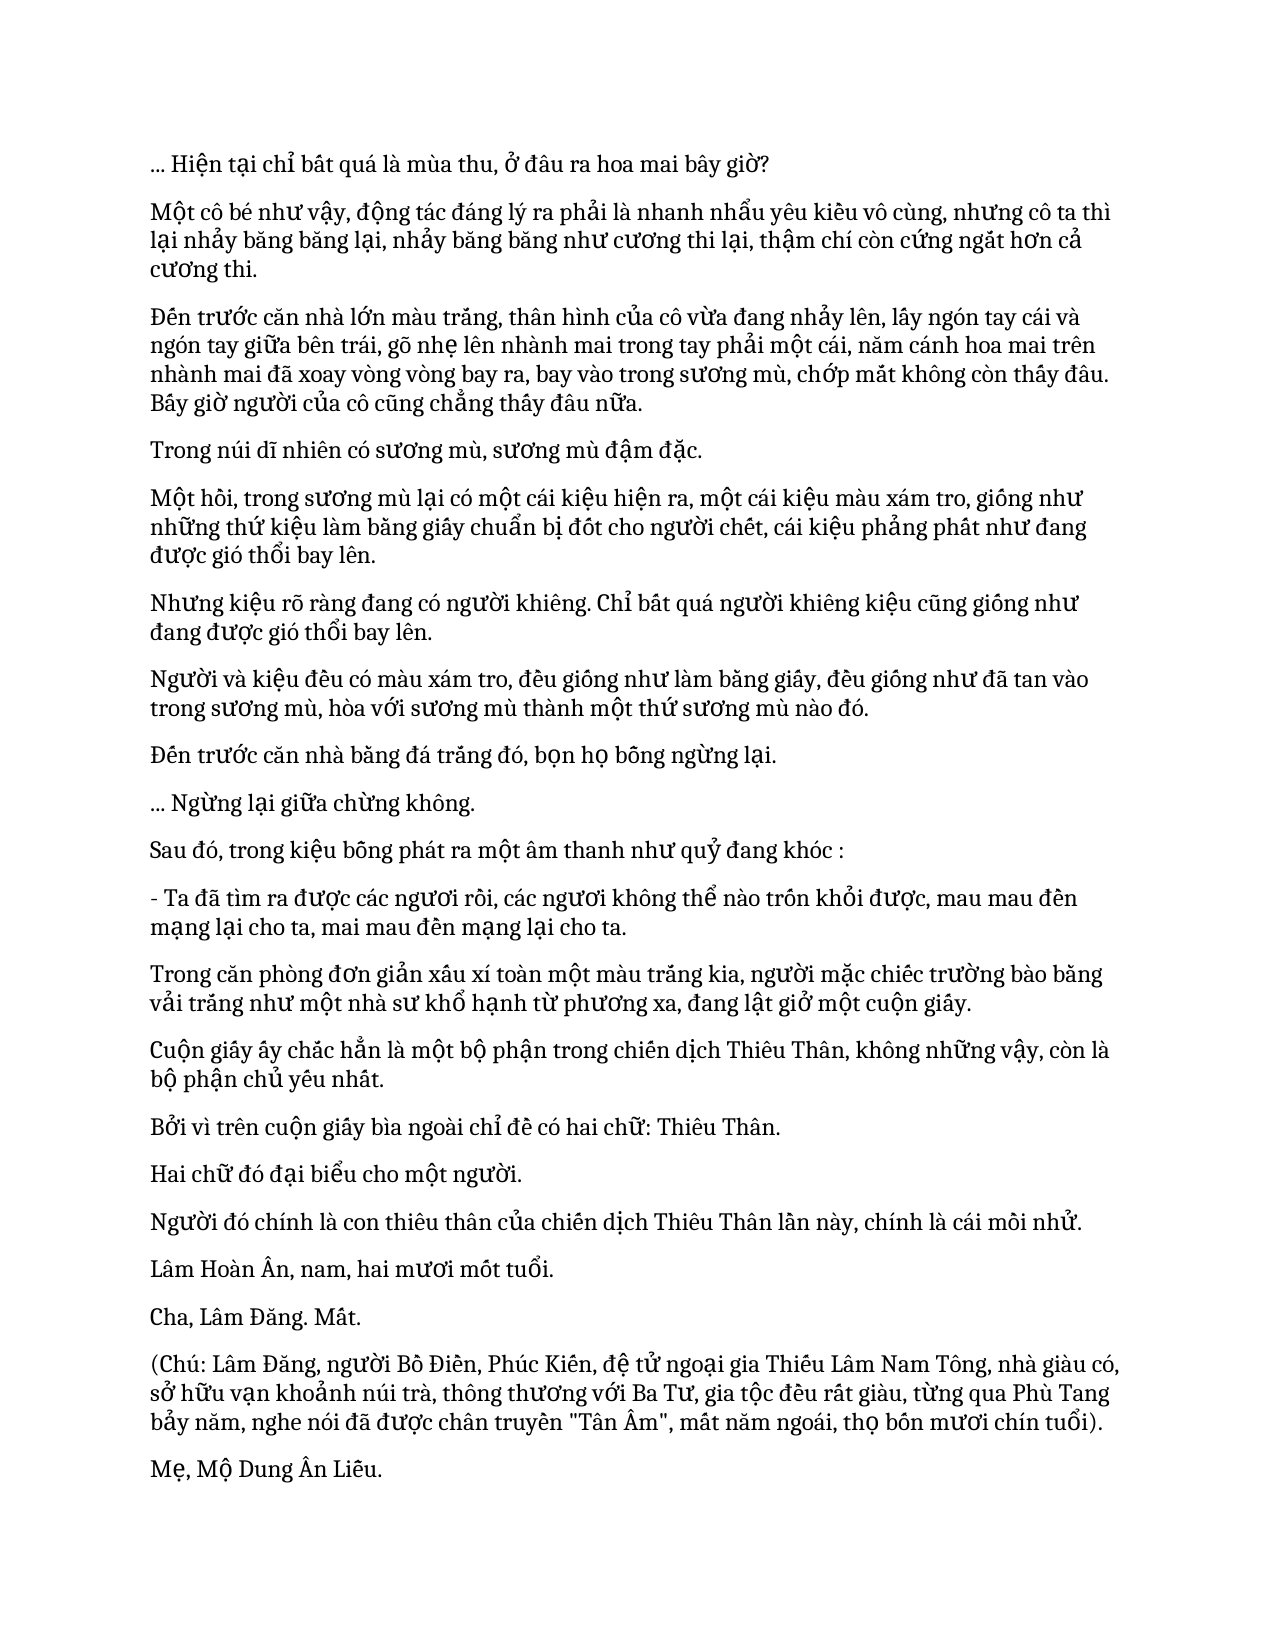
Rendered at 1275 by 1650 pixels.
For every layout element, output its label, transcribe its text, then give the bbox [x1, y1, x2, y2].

text Một cô bé như vậy, động tác đáng lý ra phải là nhanh nhẩu yêu kiều vô cùng, nhưng cô ta thì lại nhảy băng băng lại, nhảy băng băng như cương thi lại, thậm chí còn cứng ngắt hơn cả cương thi. [150, 197, 1125, 284]
text Cha, Lâm Đăng. Mất. [150, 1302, 1125, 1331]
text Người đó chính là con thiêu thân của chiến dịch Thiêu Thân lần này, chính là cái mồi nhử. [150, 1207, 1125, 1236]
text Đến trước căn nhà lớn màu trắng, thân hình của cô vừa đang nhảy lên, lấy ngón tay cái và ngón tay giữa bên trái, gõ nhẹ lên nhành mai trong tay phải một cái, năm cánh hoa mai trên nhành mai đã xoay vòng vòng bay ra, bay vào trong sương mù, chớp mắt không còn thấy đâu. Bấy giờ người của cô cũng chẳng thấy đâu nữa. [150, 302, 1125, 417]
text - Ta đã tìm ra được các ngươi rồi, các ngươi không thể nào trốn khỏi được, mau mau đền mạng lại cho ta, mai mau đền mạng lại cho ta. [150, 884, 1125, 941]
text Bởi vì trên cuộn giấy bìa ngoài chỉ đề có hai chữ: Thiêu Thân. [150, 1112, 1125, 1141]
text Hai chữ đó đại biểu cho một người. [150, 1160, 1125, 1189]
text Đến trước căn nhà bằng đá trắng đó, bọn họ bỗng ngừng lại. [150, 741, 1125, 770]
text ... Ngừng lại giữa chừng không. [150, 789, 1125, 817]
text (Chú: Lâm Đăng, người Bồ Điền, Phúc Kiến, đệ tử ngoại gia Thiếu Lâm Nam Tông, nhà giàu có, sở hữu vạn khoảnh núi trà, thông thương với Ba Tư, gia tộc đều rất giàu, từng qua Phù Tang bảy năm, nghe nói đã được chân truyền "Tân Âm", mất năm ngoái, thọ bốn mươi chín tuổi). [150, 1350, 1125, 1436]
text Nhưng kiệu rõ ràng đang có người khiêng. Chỉ bất quá người khiêng kiệu cũng giống như đang được gió thổi bay lên. [150, 589, 1125, 646]
text Cuộn giấy ấy chắc hẳn là một bộ phận trong chiến dịch Thiêu Thân, không những vậy, còn là bộ phận chủ yếu nhất. [150, 1036, 1125, 1094]
text ... Hiện tại chỉ bất quá là mùa thu, ở đâu ra hoa mai bây giờ? [150, 150, 1125, 179]
text Mẹ, Mộ Dung Ân Liễu. [150, 1455, 1125, 1484]
text Trong căn phòng đơn giản xấu xí toàn một màu trắng kia, người mặc chiếc trường bào bằng vải trắng như một nhà sư khổ hạnh từ phương xa, đang lật giở một cuộn giấy. [150, 960, 1125, 1017]
text Lâm Hoàn Ân, nam, hai mươi mốt tuổi. [150, 1255, 1125, 1284]
text Một hồi, trong sương mù lại có một cái kiệu hiện ra, một cái kiệu màu xám tro, giống như những thứ kiệu làm bằng giấy chuẩn bị đốt cho người chết, cái kiệu phảng phất như đang được gió thổi bay lên. [150, 484, 1125, 570]
text Sau đó, trong kiệu bỗng phát ra một âm thanh như quỷ đang khóc : [150, 836, 1125, 865]
text Người và kiệu đều có màu xám tro, đều giống như làm bằng giấy, đều giống như đã tan vào trong sương mù, hòa với sương mù thành một thứ sương mù nào đó. [150, 665, 1125, 722]
text Trong núi dĩ nhiên có sương mù, sương mù đậm đặc. [150, 436, 1125, 465]
